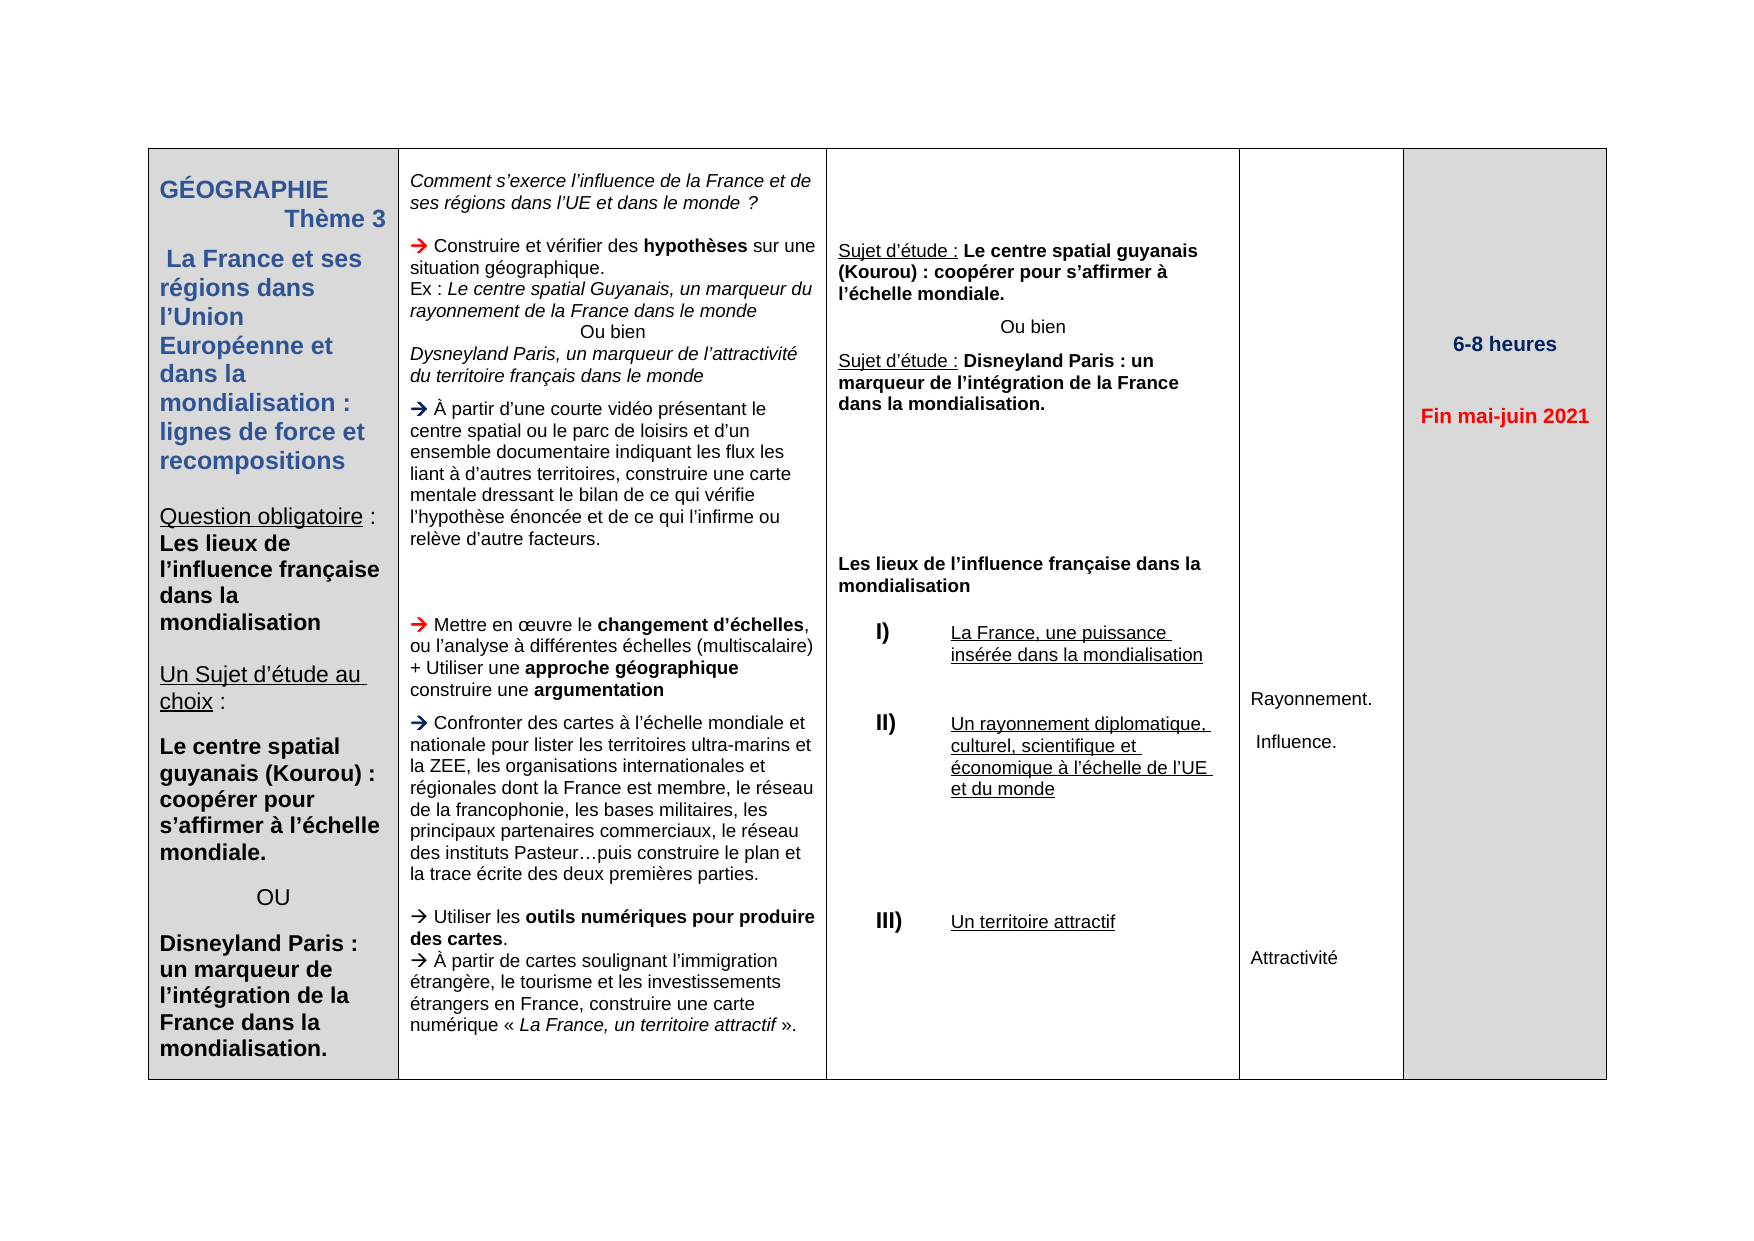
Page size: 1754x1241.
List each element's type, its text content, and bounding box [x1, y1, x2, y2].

table_cell Rayonnement. Influence. Attractivité [1240, 149, 1403, 1079]
table_cell 6-8 heures Fin mai-juin 2021 [1404, 149, 1606, 1079]
table_cell Sujet d’étude : Le centre spatial guyanais (Kourou) : coopérer pour s’affirmer à l’échelle mondiale. Ou bien Sujet d’étude : Disneyland Paris : un marqueur de l’intégration de la France dans la mondialisation. Les lieux de l’influence française dans la mondialisation La France, une puissance insérée dans la mondialisation Un rayonnement diplomatique, culturel, scientifique et économique à l’échelle de l’UE et du monde Un territoire attractif [827, 149, 1239, 1079]
table_cell GÉOGRAPHIE Thème 3 La France et ses régions dans l’Union Européenne et dans la mondialisation : lignes de force et recompositions Question obligatoire : Les lieux de l’influence française dans la mondialisation Un Sujet d’étude au choix : Le centre spatial guyanais (Kourou) : coopérer pour s’affirmer à l’échelle mondiale. OU Disneyland Paris : un marqueur de l’intégration de la France dans la mondialisation. [149, 149, 398, 1079]
table_cell Comment s’exerce l’influence de la France et de ses régions dans l’UE et dans le monde ? Construire et vérifier des hypothèses sur une situation géographique. Ex : Le centre spatial Guyanais, un marqueur du rayonnement de la France dans le monde Ou bien Dysneyland Paris, un marqueur de l’attractivité du territoire français dans le monde À partir d’une courte vidéo présentant le centre spatial ou le parc de loisirs et d’un ensemble documentaire indiquant les flux les liant à d’autres territoires, construire une carte mentale dressant le bilan de ce qui vérifie l’hypothèse énoncée et de ce qui l’infirme ou relève d’autre facteurs. Mettre en œuvre le changement d’échelles, ou l’analyse à différentes échelles (multiscalaire) + Utiliser une approche géographique construire une argumentation Confronter des cartes à l’échelle mondiale et nationale pour lister les territoires ultra-marins et la ZEE, les organisations internationales et régionales dont la France est membre, le réseau de la francophonie, les bases militaires, les principaux partenaires commerciaux, le réseau des instituts Pasteur…puis construire le plan et la trace écrite des deux premières parties. Utiliser les outils numériques pour produire des cartes. À partir de cartes soulignant l’immigration étrangère, le tourisme et les investissements étrangers en France, construire une carte numérique « La France, un territoire attractif ». [399, 149, 826, 1079]
